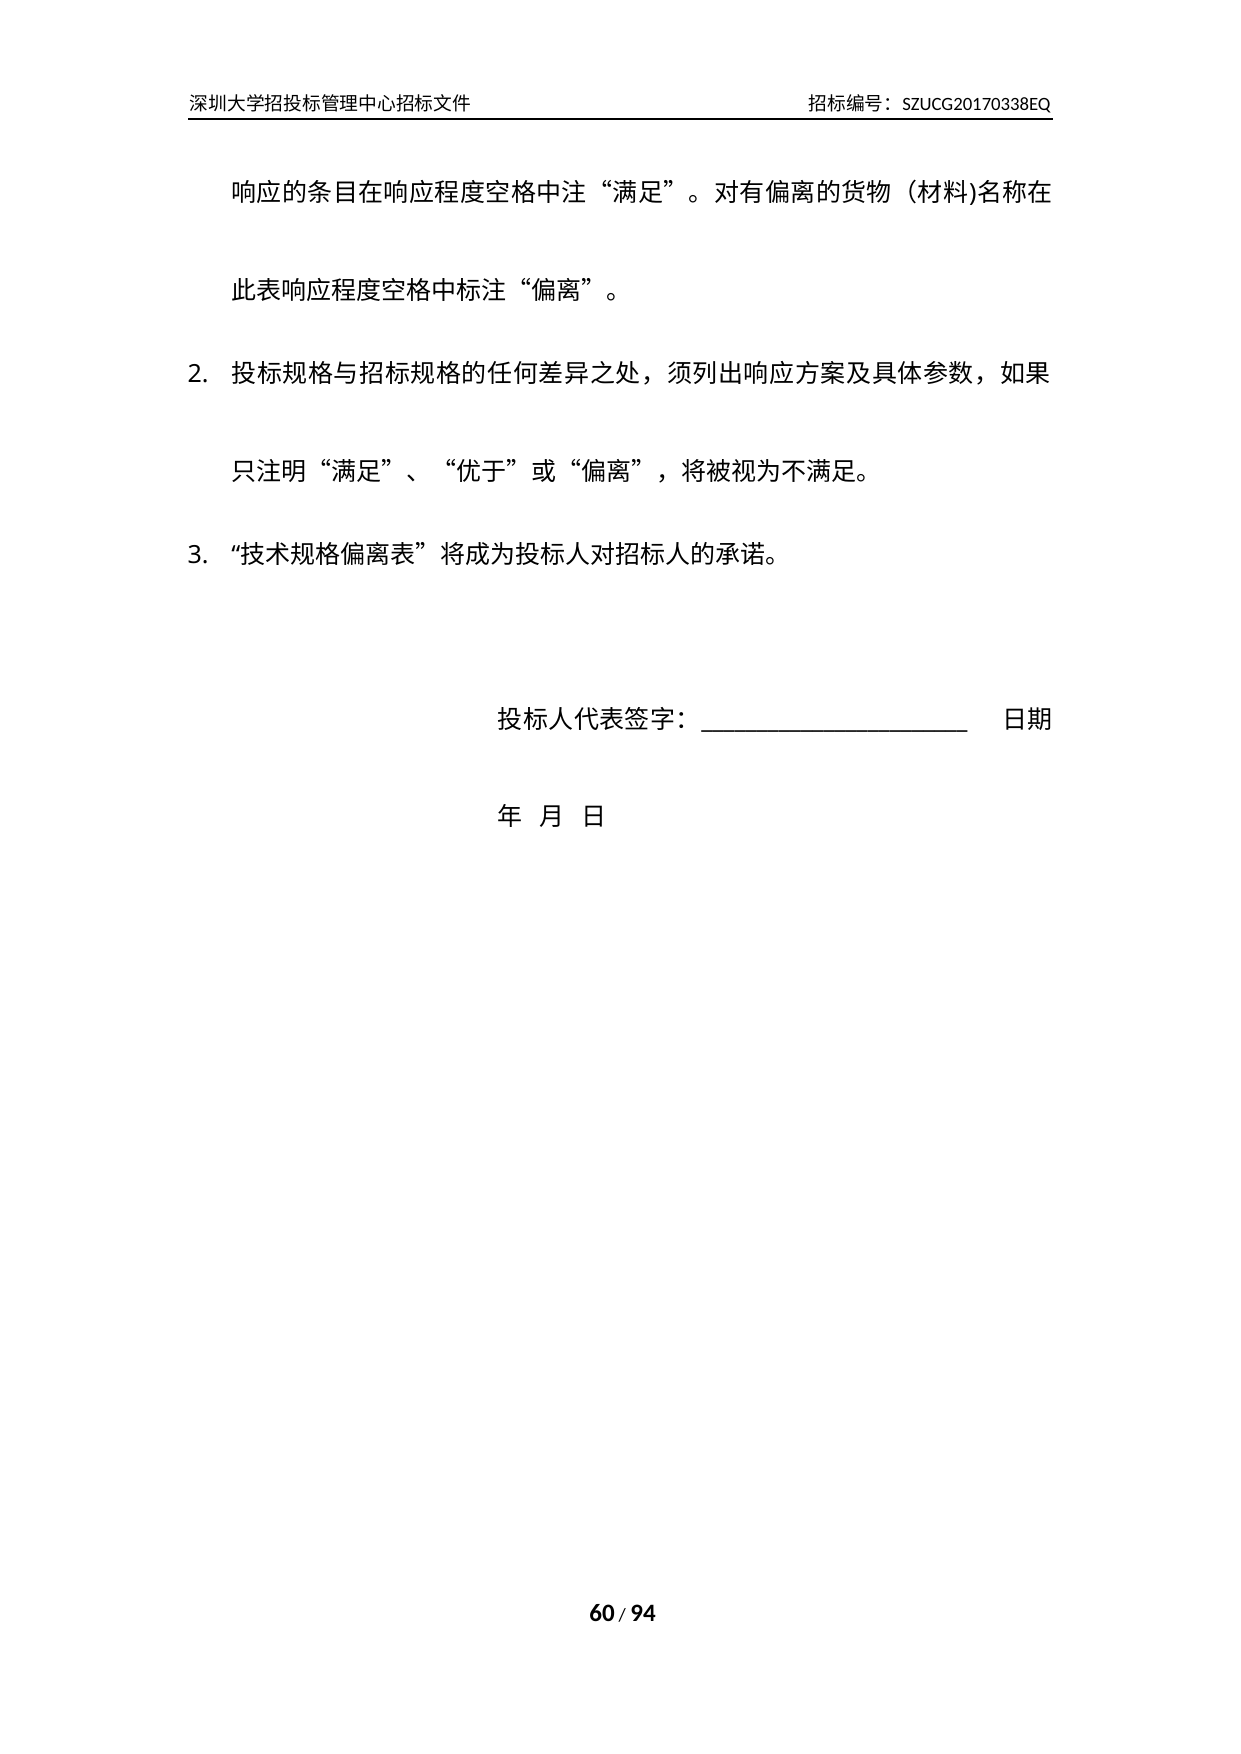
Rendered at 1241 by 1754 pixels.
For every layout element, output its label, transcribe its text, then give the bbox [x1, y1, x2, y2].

text 投标人代表签字：________________________ 日期 年 月 日 [498, 685, 1053, 847]
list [187, 158, 1053, 321]
list 投标规格与招标规格的任何差异之处，须列出响应方案及具体参数，如果只注明“满足”、“优于”或“偏离”，将被视为不满足。 [187, 339, 1053, 502]
list “技术规格偏离表”将成为投标人对招标人的承诺。 [187, 520, 1053, 585]
